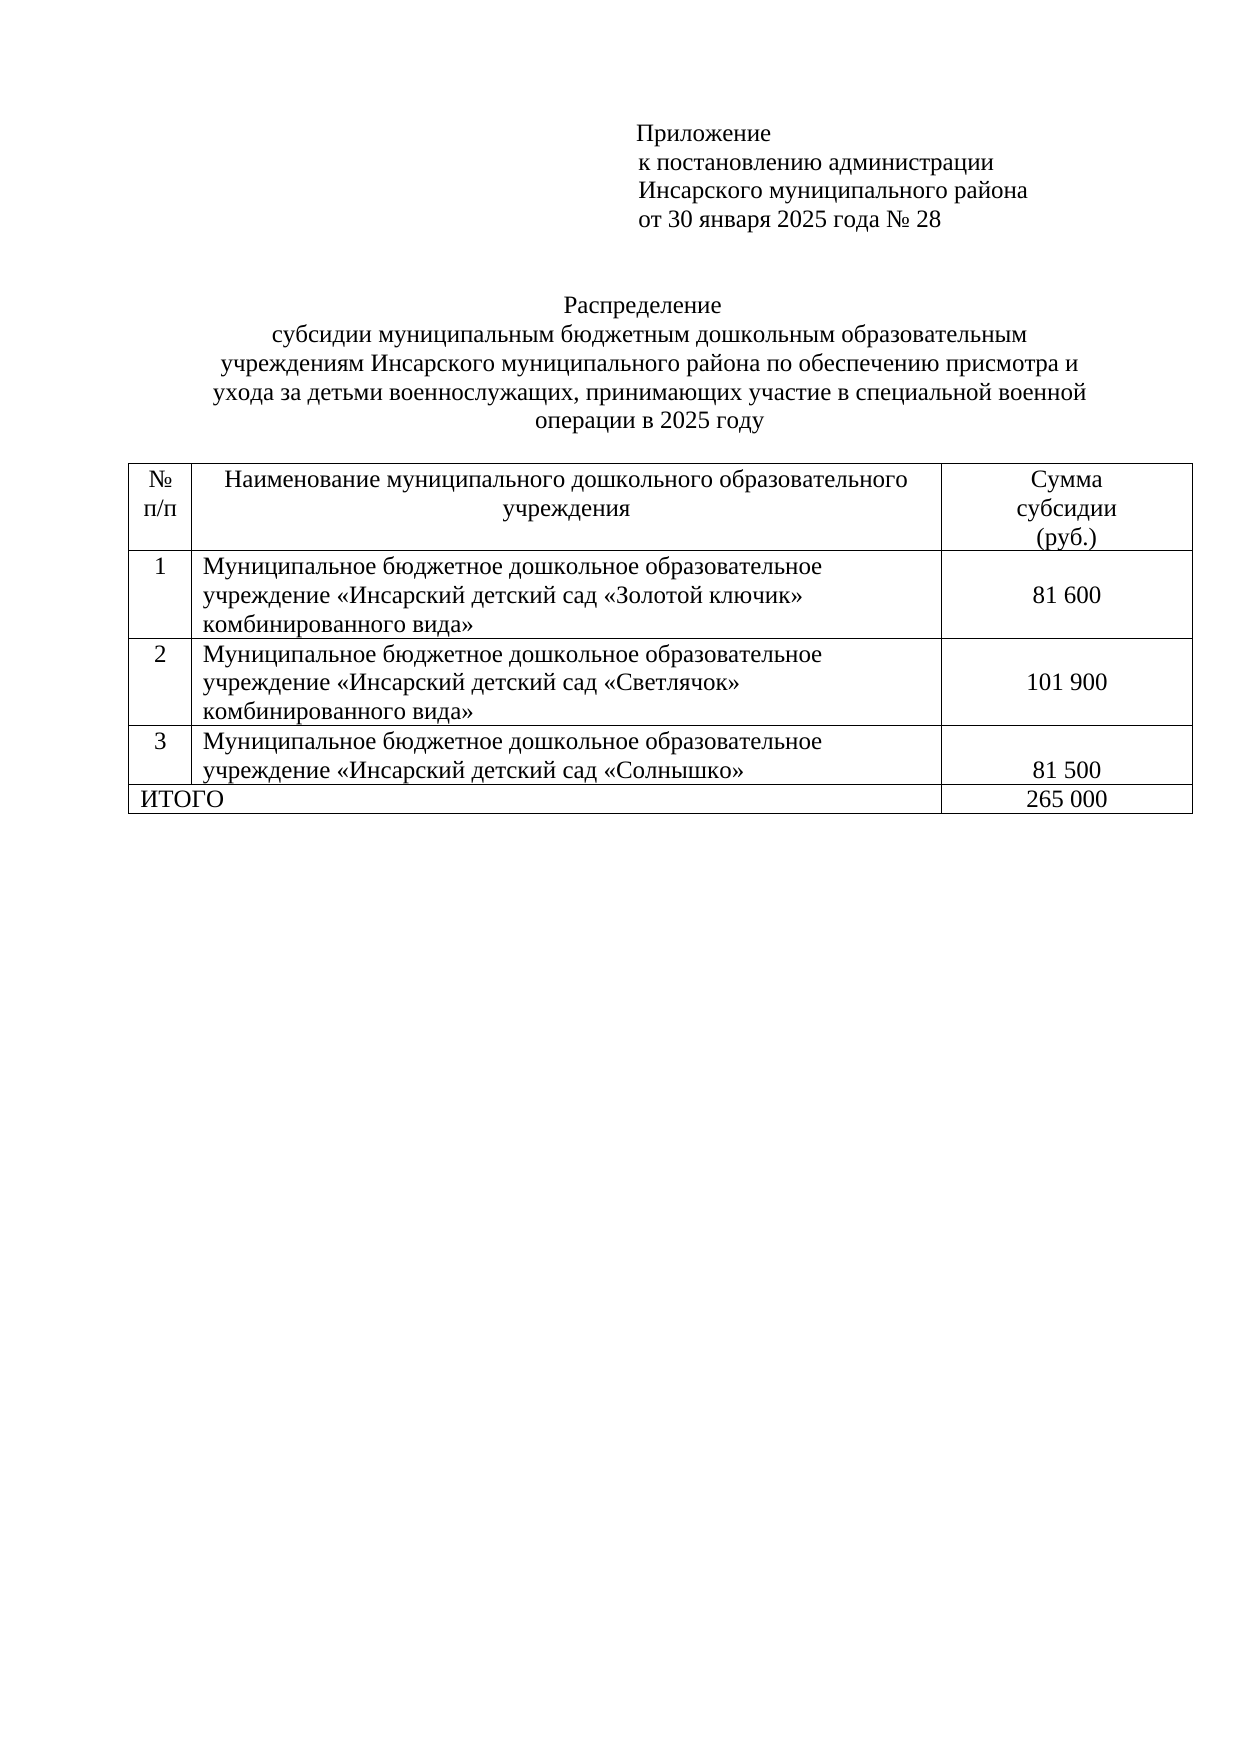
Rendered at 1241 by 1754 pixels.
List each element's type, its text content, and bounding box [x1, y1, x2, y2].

table_cell 2 [129, 639, 191, 725]
text ухода за детьми военнослужащих, принимающих участие в специальной военной [118, 377, 1181, 406]
table_cell 81 500 [942, 726, 1192, 783]
table_cell 1 [129, 551, 191, 638]
text Распределение [118, 291, 1167, 319]
table_header Сумма субсидии (руб.) [942, 464, 1192, 550]
text к постановлению администрации [118, 147, 1181, 176]
table_cell 3 [129, 726, 191, 783]
text Инсарского муниципального района [118, 176, 1181, 204]
text Приложение [118, 118, 1181, 147]
table_cell 101 900 [942, 639, 1192, 725]
text от 30 января 2025 года № 28 [118, 204, 1181, 233]
table_cell 265 000 [942, 785, 1192, 813]
text учреждениям Инсарского муниципального района по обеспечению присмотра и [118, 348, 1181, 377]
table_cell Муниципальное бюджетное дошкольное образовательное учреждение «Инсарский детский сад «Солнышко» [192, 726, 941, 783]
table_header № п/п [129, 464, 191, 550]
text субсидии муниципальным бюджетным дошкольным образовательным [118, 319, 1181, 348]
table_cell Муниципальное бюджетное дошкольное образовательное учреждение «Инсарский детский сад «Светлячок» комбинированного вида» [192, 639, 941, 725]
table_header Наименование муниципального дошкольного образовательного учреждения [192, 464, 941, 550]
text операции в 2025 году [118, 406, 1181, 434]
table_cell Муниципальное бюджетное дошкольное образовательное учреждение «Инсарский детский сад «Золотой ключик» комбинированного вида» [192, 551, 941, 638]
table_cell ИТОГО [129, 785, 941, 813]
table_cell 81 600 [942, 551, 1192, 638]
